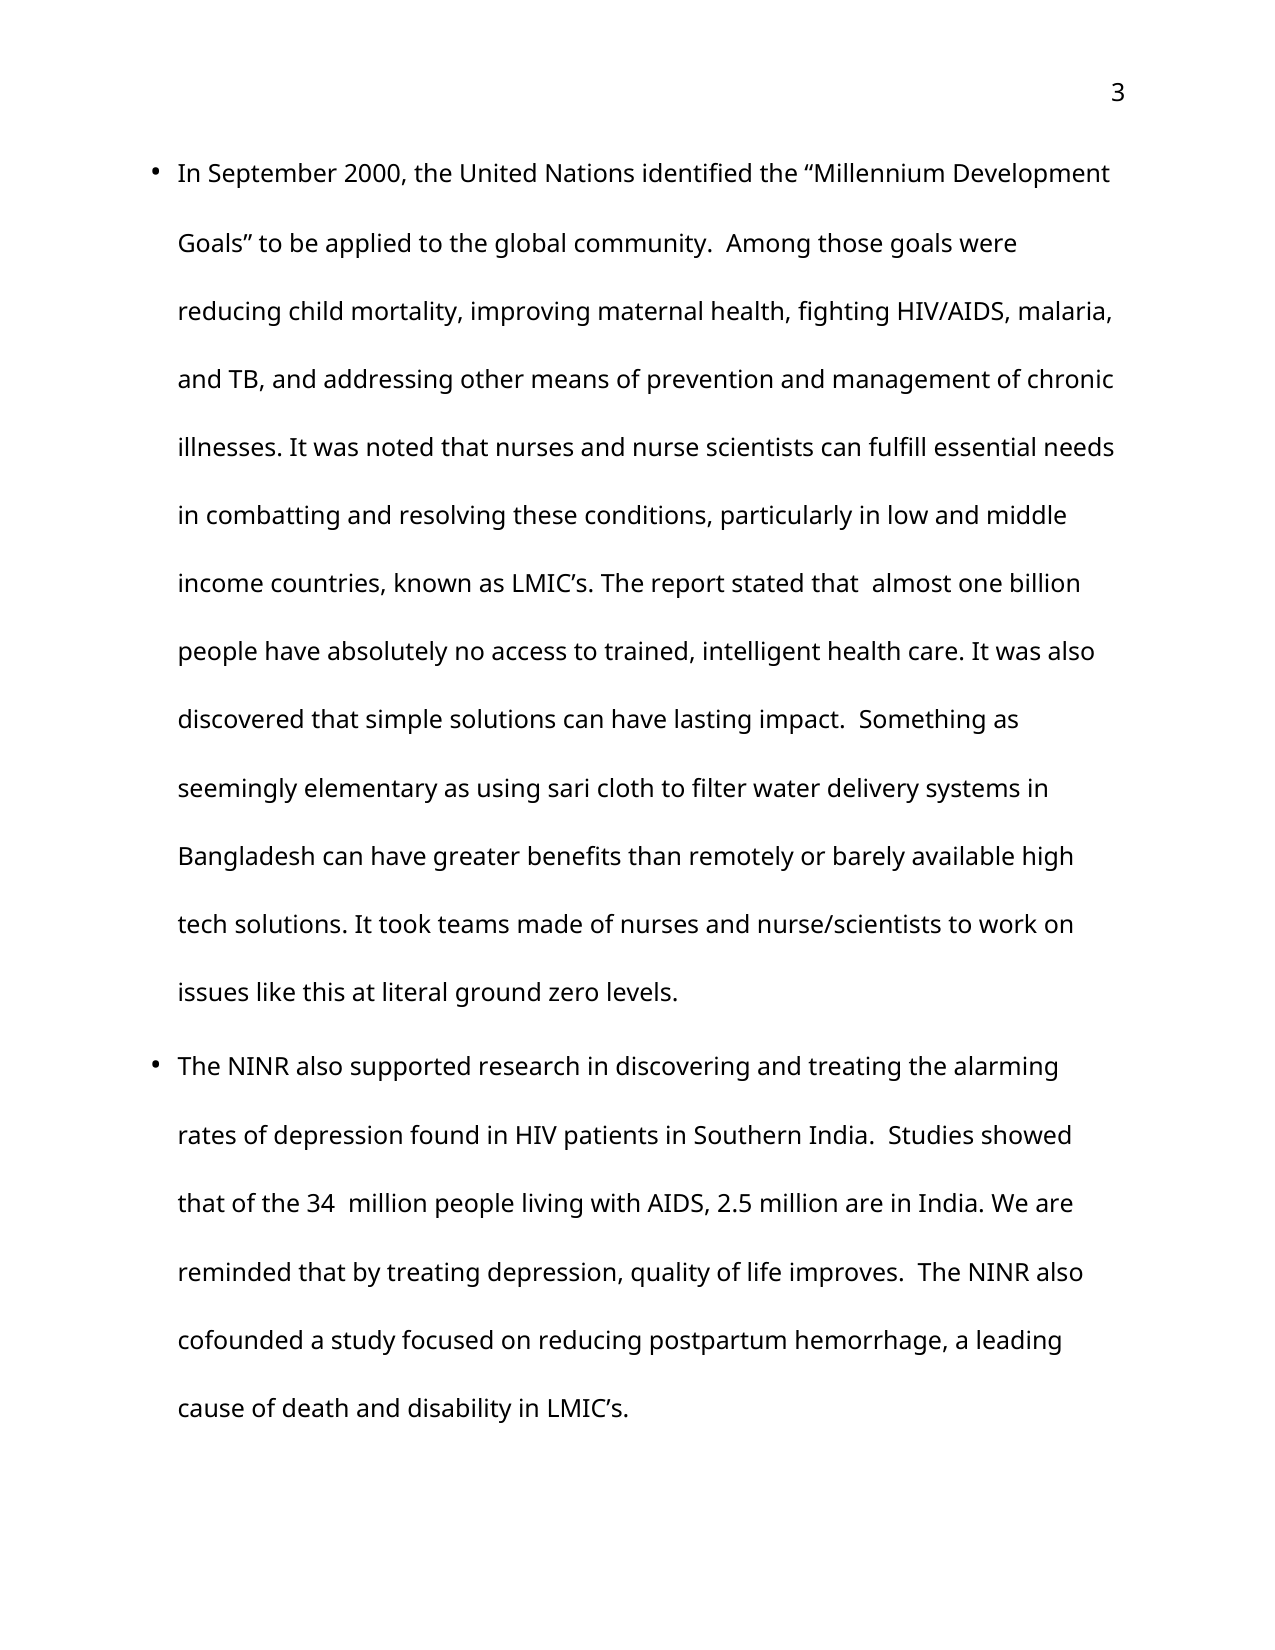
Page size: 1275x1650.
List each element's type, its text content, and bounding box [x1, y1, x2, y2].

list The NINR also supported research in discovering and treating the alarming rates of depression found in HIV patients in Southern India. Studies showed that of the 34 million people living with AIDS, 2.5 million are in India. We are reminded that by treating depression, quality of life improves. The NINR also cofounded a study focused on reducing postpartum hemorrhage, a leading cause of death and disability in LMIC’s. [150, 1043, 1125, 1424]
list In September 2000, the United Nations identified the “Millennium Development Goals” to be applied to the global community. Among those goals were reducing child mortality, improving maternal health, fighting HIV/AIDS, malaria, and TB, and addressing other means of prevention and management of chronic illnesses. It was noted that nurses and nurse scientists can fulfill essential needs in combatting and resolving these conditions, particularly in low and middle income countries, known as LMIC’s. The report stated that almost one billion people have absolutely no access to trained, intelligent health care. It was also discovered that simple solutions can have lasting impact. Something as seemingly elementary as using sari cloth to filter water delivery systems in Bangladesh can have greater benefits than remotely or barely available high tech solutions. It took teams made of nurses and nurse/scientists to work on issues like this at literal ground zero levels. [150, 150, 1125, 1009]
